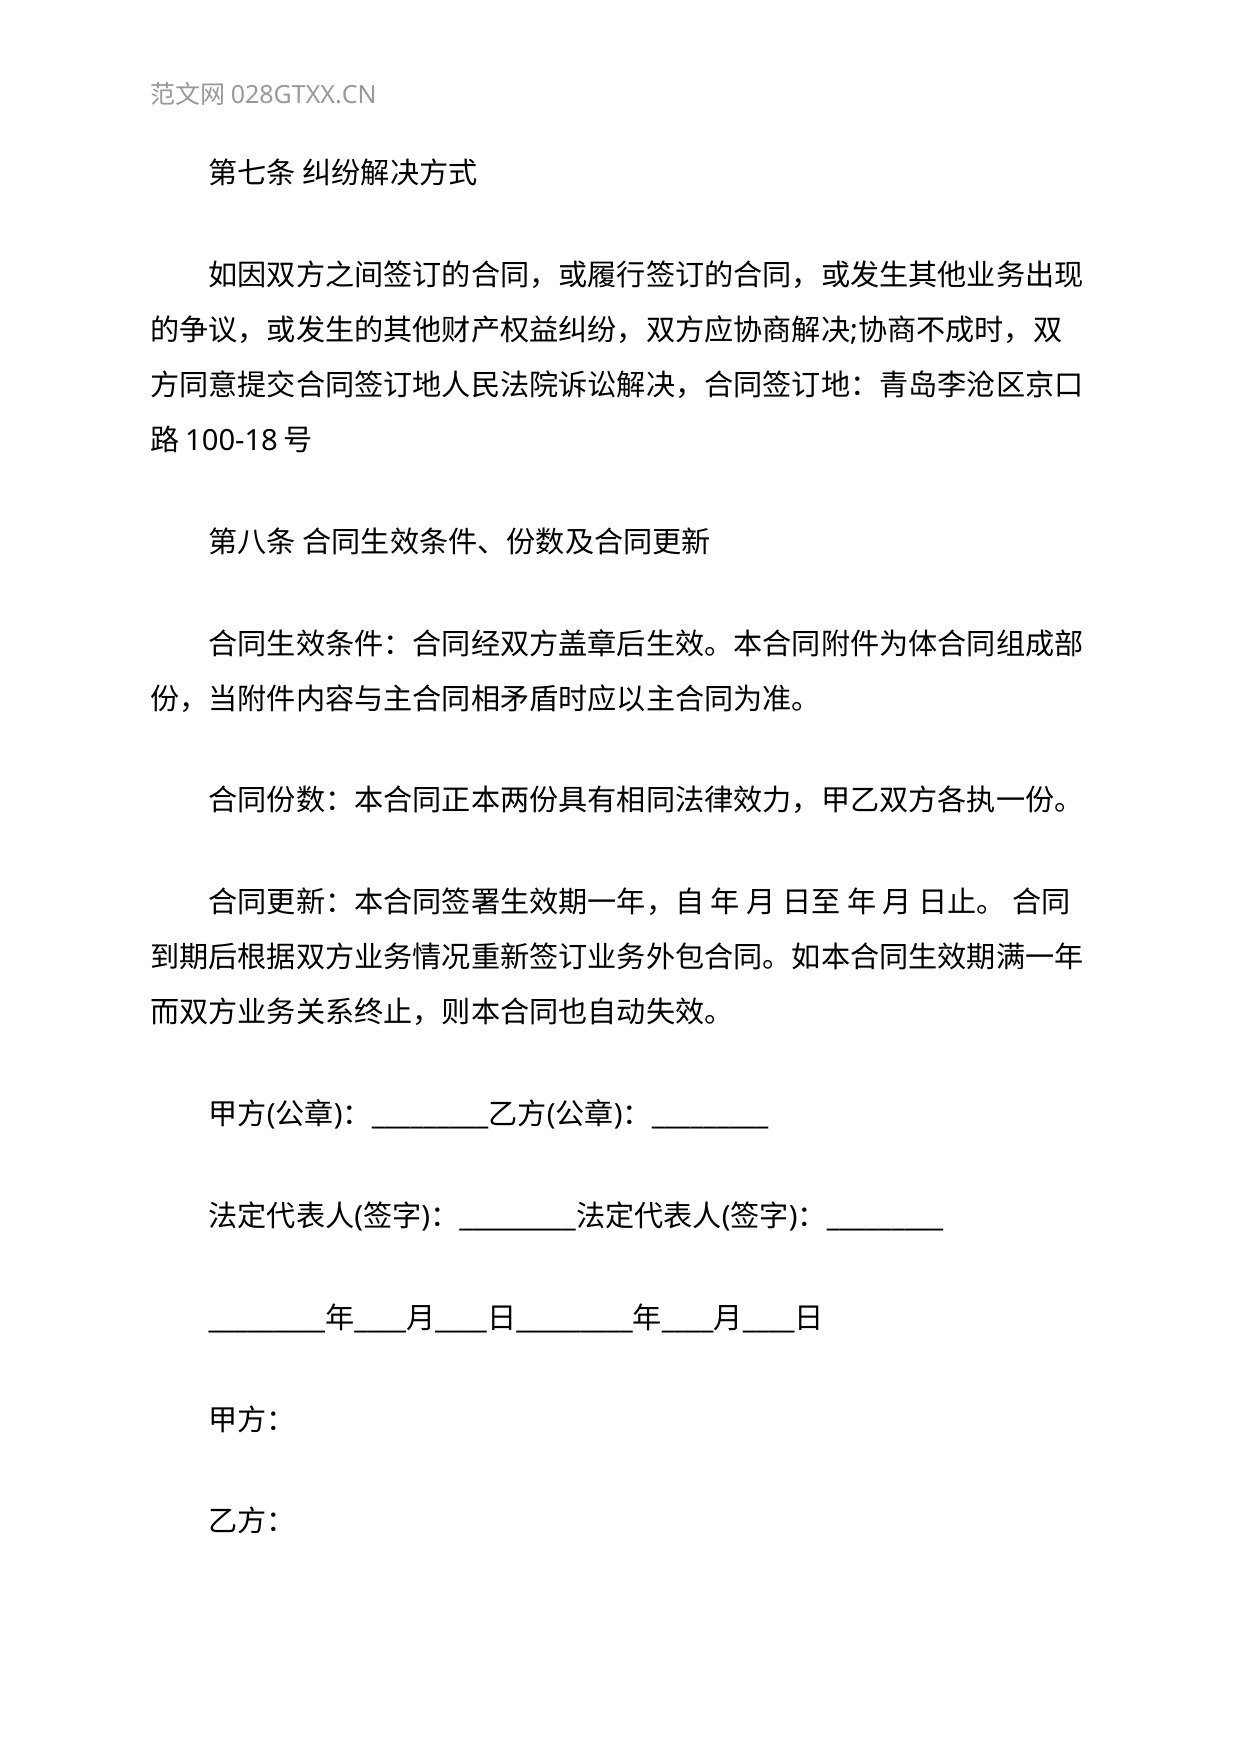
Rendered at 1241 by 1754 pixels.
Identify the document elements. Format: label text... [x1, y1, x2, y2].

text 法定代表人(签字)：_________法定代表人(签字)：_________ [150, 1192, 1090, 1235]
text 甲方(公章)：_________乙方(公章)：_________ [150, 1090, 1090, 1133]
text 甲方： [150, 1396, 1090, 1438]
text 如因双方之间签订的合同，或履行签订的合同，或发生其他业务出现的争议，或发生的其他财产权益纠纷，双方应协商解决;协商不成时，双方同意提交合同签订地人民法院诉讼解决，合同签订地：青岛李沧区京口路100-18号 [150, 252, 1090, 459]
text 合同生效条件：合同经双方盖章后生效。本合同附件为体合同组成部份，当附件内容与主合同相矛盾时应以主合同为准。 [150, 620, 1090, 717]
text 乙方： [150, 1498, 1090, 1540]
text 合同更新：本合同签署生效期一年，自 年 月 日至 年 月 日止。 合同到期后根据双方业务情况重新签订业务外包合同。如本合同生效期满一年而双方业务关系终止，则本合同也自动失效。 [150, 879, 1090, 1031]
text _________年____月____日_________年____月____日 [150, 1294, 1090, 1337]
text 第八条 合同生效条件、份数及合同更新 [150, 518, 1090, 561]
text 第七条 纠纷解决方式 [150, 150, 1090, 192]
text 合同份数：本合同正本两份具有相同法律效力，甲乙双方各执一份。 [150, 777, 1090, 819]
